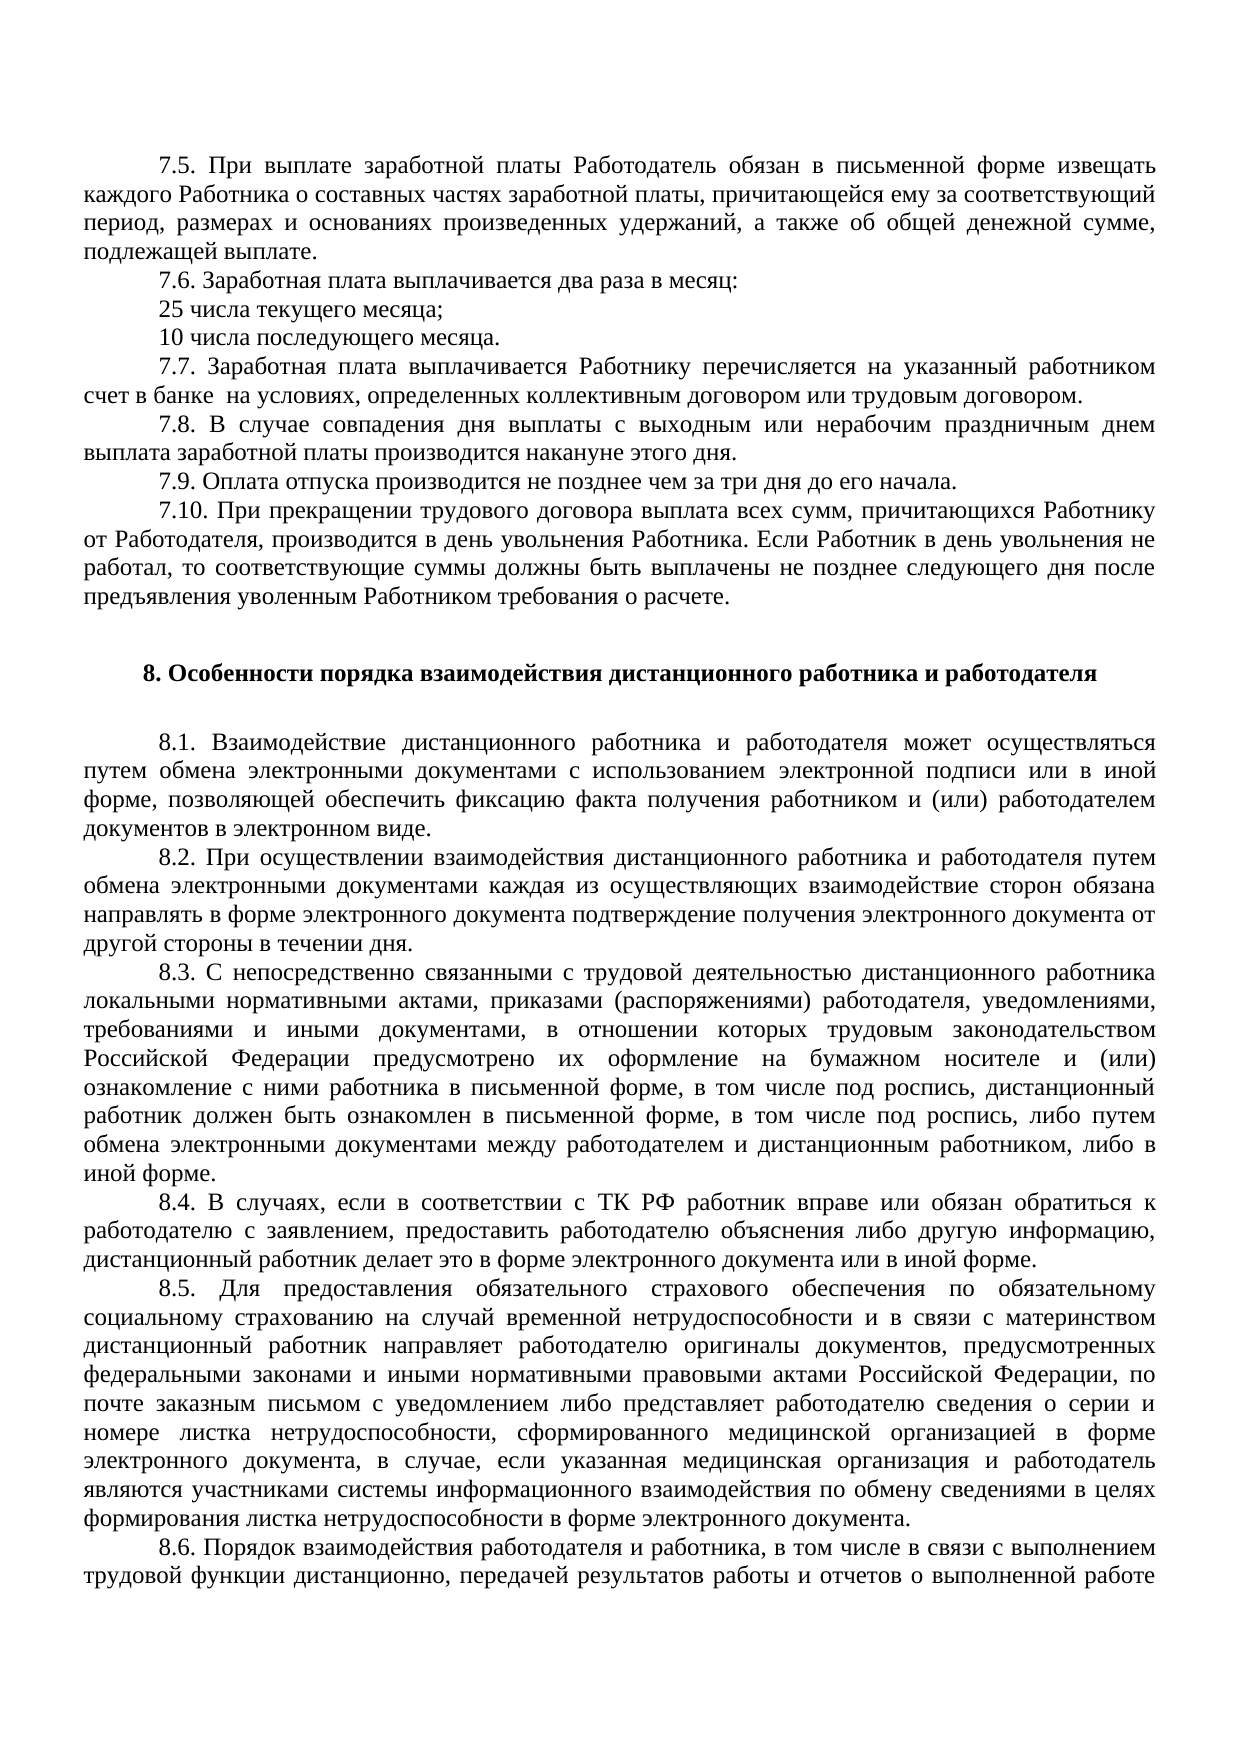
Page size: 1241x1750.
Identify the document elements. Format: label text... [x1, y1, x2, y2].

text 8.3. С непосредственно связанными с трудовой деятельностью дистанционного работника локальными нормативными актами, приказами (распоряжениями) работодателя, уведомлениями, требованиями и иными документами, в отношении которых трудовым законодательством Российской Федерации предусмотрено их оформление на бумажном носителе и (или) ознакомление с ними работника в письменной форме, в том числе под роспись, дистанционный работник должен быть ознакомлен в письменной форме, в том числе под роспись, либо путем обмена электронными документами между работодателем и дистанционным работником, либо в иной форме. [83, 957, 1157, 1187]
text 8.2. При осуществлении взаимодействия дистанционного работника и работодателя путем обмена электронными документами каждая из осуществляющих взаимодействие сторон обязана направлять в форме электронного документа подтверждение получения электронного документа от другой стороны в течении дня. [83, 842, 1157, 957]
text 7.7. Заработная плата выплачивается Работнику перечисляется на указанный работником счет в банке на условиях, определенных коллективным договором или трудовым договором. [83, 351, 1157, 409]
text 7.10. При прекращении трудового договора выплата всех сумм, причитающихся Работнику от Работодателя, производится в день увольнения Работника. Если Работник в день увольнения не работал, то соответствующие суммы должны быть выплачены не позднее следующего дня после предъявления уволенным Работником требования о расчете. [83, 495, 1157, 610]
text 25 числа текущего месяца; [83, 294, 1157, 322]
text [83, 1532, 1157, 1589]
text 8.4. В случаях, если в соответствии с ТК РФ работник вправе или обязан обратиться к работодателю с заявлением, предоставить работодателю объяснения либо другую информацию, дистанционный работник делает это в форме электронного документа или в иной форме. [83, 1187, 1157, 1273]
text 10 числа последующего месяца. [83, 322, 1157, 351]
text 7.6. Заработная плата выплачивается два раза в месяц: [83, 265, 1157, 294]
text 7.9. Оплата отпуска производится не позднее чем за три дня до его начала. [83, 466, 1157, 495]
text 8.5. Для предоставления обязательного страхового обеспечения по обязательному социальному страхованию на случай временной нетрудоспособности и в связи с материнством дистанционный работник направляет работодателю оригиналы документов, предусмотренных федеральными законами и иными нормативными правовыми актами Российской Федерации, по почте заказным письмом с уведомлением либо представляет работодателю сведения о серии и номере листка нетрудоспособности, сформированного медицинской организацией в форме электронного документа, в случае, если указанная медицинская организация и работодатель являются участниками системы информационного взаимодействия по обмену сведениями в целях формирования листка нетрудоспособности в форме электронного документа. [83, 1273, 1157, 1532]
text 7.5. При выплате заработной платы Работодатель обязан в письменной форме извещать каждого Работника о составных частях заработной платы, причитающейся ему за соответствующий период, размерах и основаниях произведенных удержаний, а также об общей денежной сумме, подлежащей выплате. [83, 150, 1157, 265]
subtitle 8. Особенности порядка взаимодействия дистанционного работника и работодателя [83, 658, 1157, 687]
text 8.1. Взаимодействие дистанционного работника и работодателя может осуществляться путем обмена электронными документами с использованием электронной подписи или в иной форме, позволяющей обеспечить фиксацию факта получения работником и (или) работодателем документов в электронном виде. [83, 727, 1157, 842]
text 7.8. В случае совпадения дня выплаты с выходным или нерабочим праздничным днем выплата заработной платы производится накануне этого дня. [83, 409, 1157, 466]
